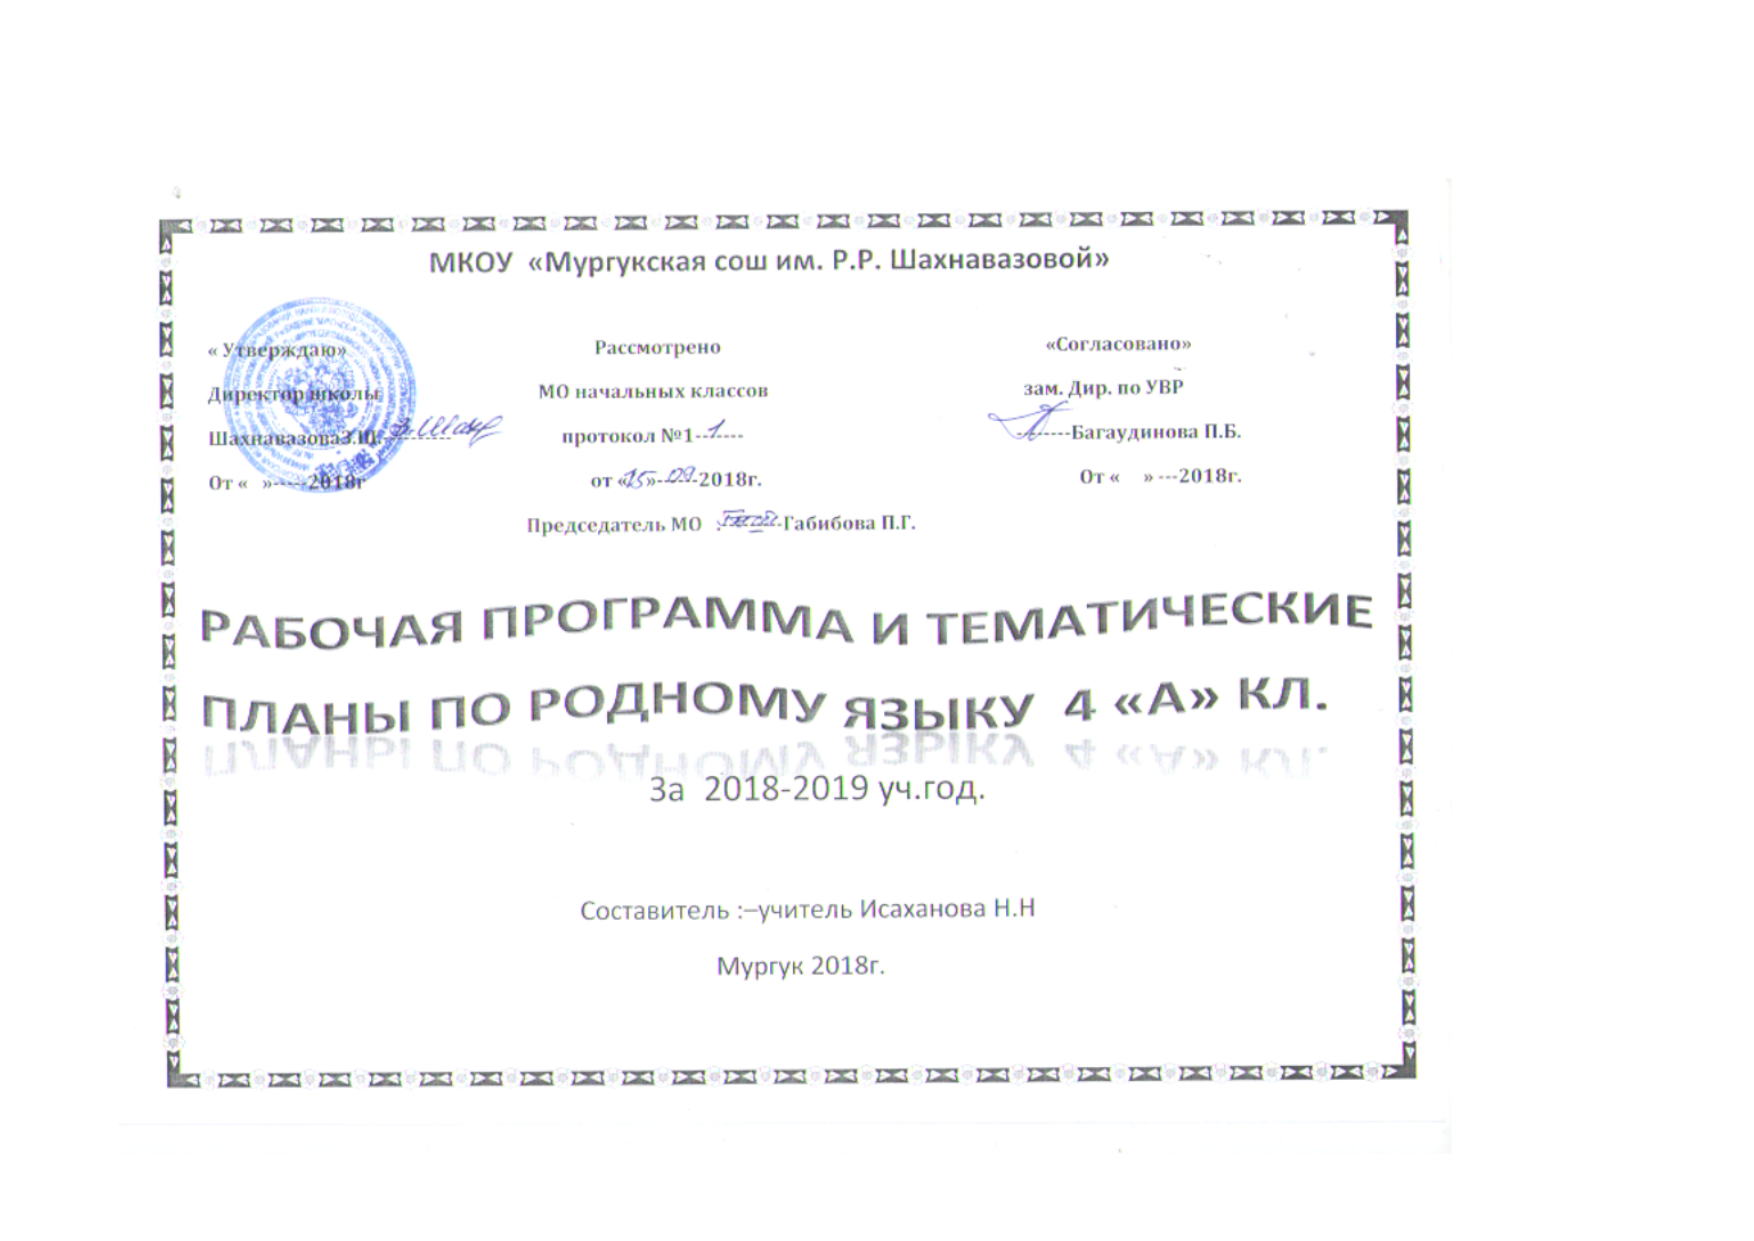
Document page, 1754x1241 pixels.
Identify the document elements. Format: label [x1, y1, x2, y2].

picture [120, 180, 1451, 1153]
